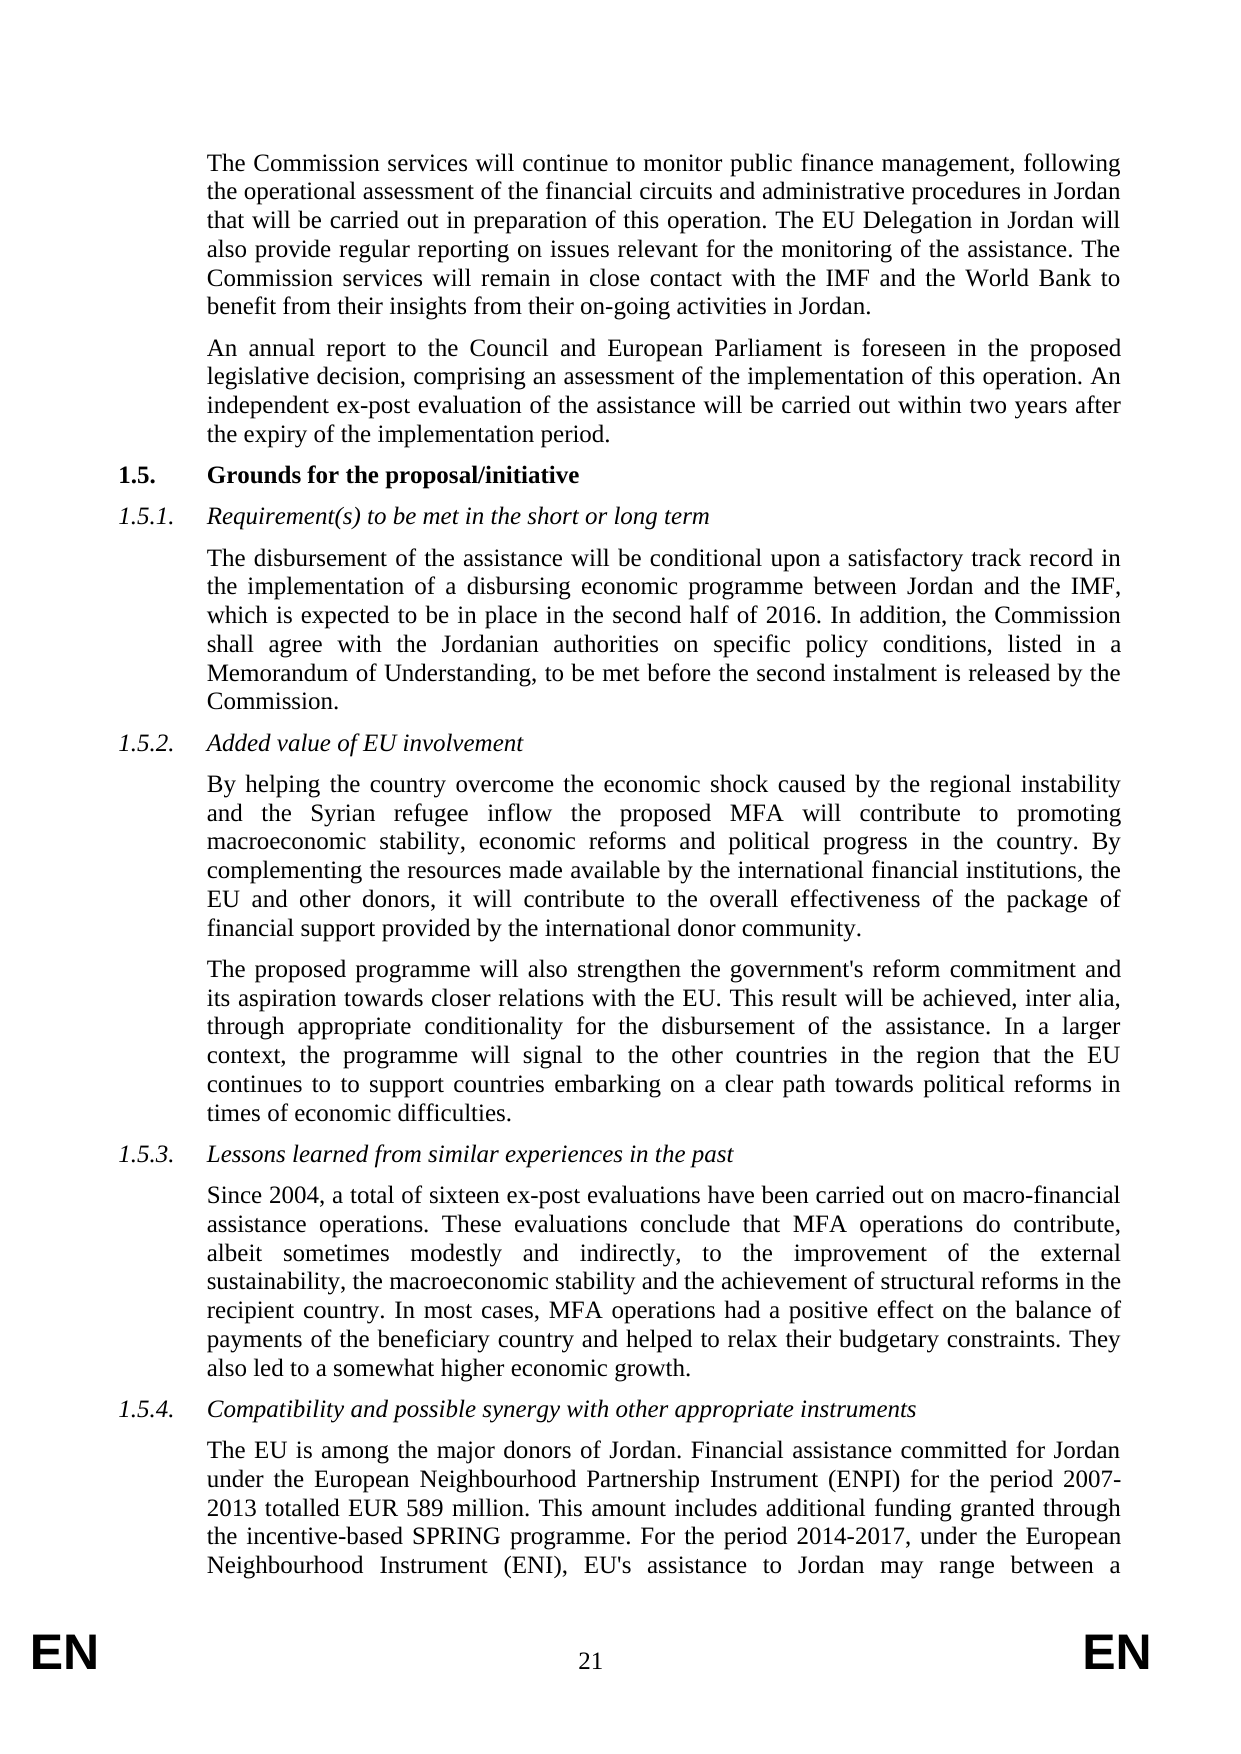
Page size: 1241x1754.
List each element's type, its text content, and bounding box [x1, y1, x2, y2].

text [207, 1435, 1122, 1579]
subtitle 1.5.3. Lessons learned from similar experiences in the past [118, 1139, 1122, 1168]
text The disbursement of the assistance will be conditional upon a satisfactory track record in the implementation of a disbursing economic programme between Jordan and the IMF, which is expected to be in place in the second half of 2016. In addition, the Commission shall agree with the Jordanian authorities on specific policy conditions, listed in a Memorandum of Understanding, to be met before the second instalment is released by the Commission. [207, 543, 1122, 715]
text The proposed programme will also strengthen the government's reform commitment and its aspiration towards closer relations with the EU. This result will be achieved, inter alia, through appropriate conditionality for the disbursement of the assistance. In a larger context, the programme will signal to the other countries in the region that the EU continues to to support countries embarking on a clear path towards political reforms in times of economic difficulties. [207, 954, 1122, 1126]
subtitle 1.5. Grounds for the proposal/initiative [118, 460, 1122, 489]
text The Commission services will continue to monitor public finance management, following the operational assessment of the financial circuits and administrative procedures in Jordan that will be carried out in preparation of this operation. The EU Delegation in Jordan will also provide regular reporting on issues relevant for the monitoring of the assistance. The Commission services will remain in close contact with the IMF and the World Bank to benefit from their insights from their on-going activities in Jordan. [207, 148, 1122, 320]
text An annual report to the Council and European Parliament is foreseen in the proposed legislative decision, comprising an assessment of the implementation of this operation. An independent ex-post evaluation of the assistance will be carried out within two years after the expiry of the implementation period. [207, 333, 1122, 448]
subtitle 1.5.4. Compatibility and possible synergy with other appropriate instruments [118, 1394, 1122, 1423]
text By helping the country overcome the economic shock caused by the regional instability and the Syrian refugee inflow the proposed MFA will contribute to promoting macroeconomic stability, economic reforms and political progress in the country. By complementing the resources made available by the international financial institutions, the EU and other donors, it will contribute to the overall effectiveness of the package of financial support provided by the international donor community. [207, 769, 1122, 941]
subtitle 1.5.1. Requirement(s) to be met in the short or long term [118, 501, 1122, 530]
subtitle 1.5.2. Added value of EU involvement [118, 728, 1122, 756]
text Since 2004, a total of sixteen ex-post evaluations have been carried out on macro-financial assistance operations. These evaluations conclude that MFA operations do contribute, albeit sometimes modestly and indirectly, to the improvement of the external sustainability, the macroeconomic stability and the achievement of structural reforms in the recipient country. In most cases, MFA operations had a positive effect on the balance of payments of the beneficiary country and helped to relax their budgetary constraints. They also led to a somewhat higher economic growth. [207, 1180, 1122, 1381]
